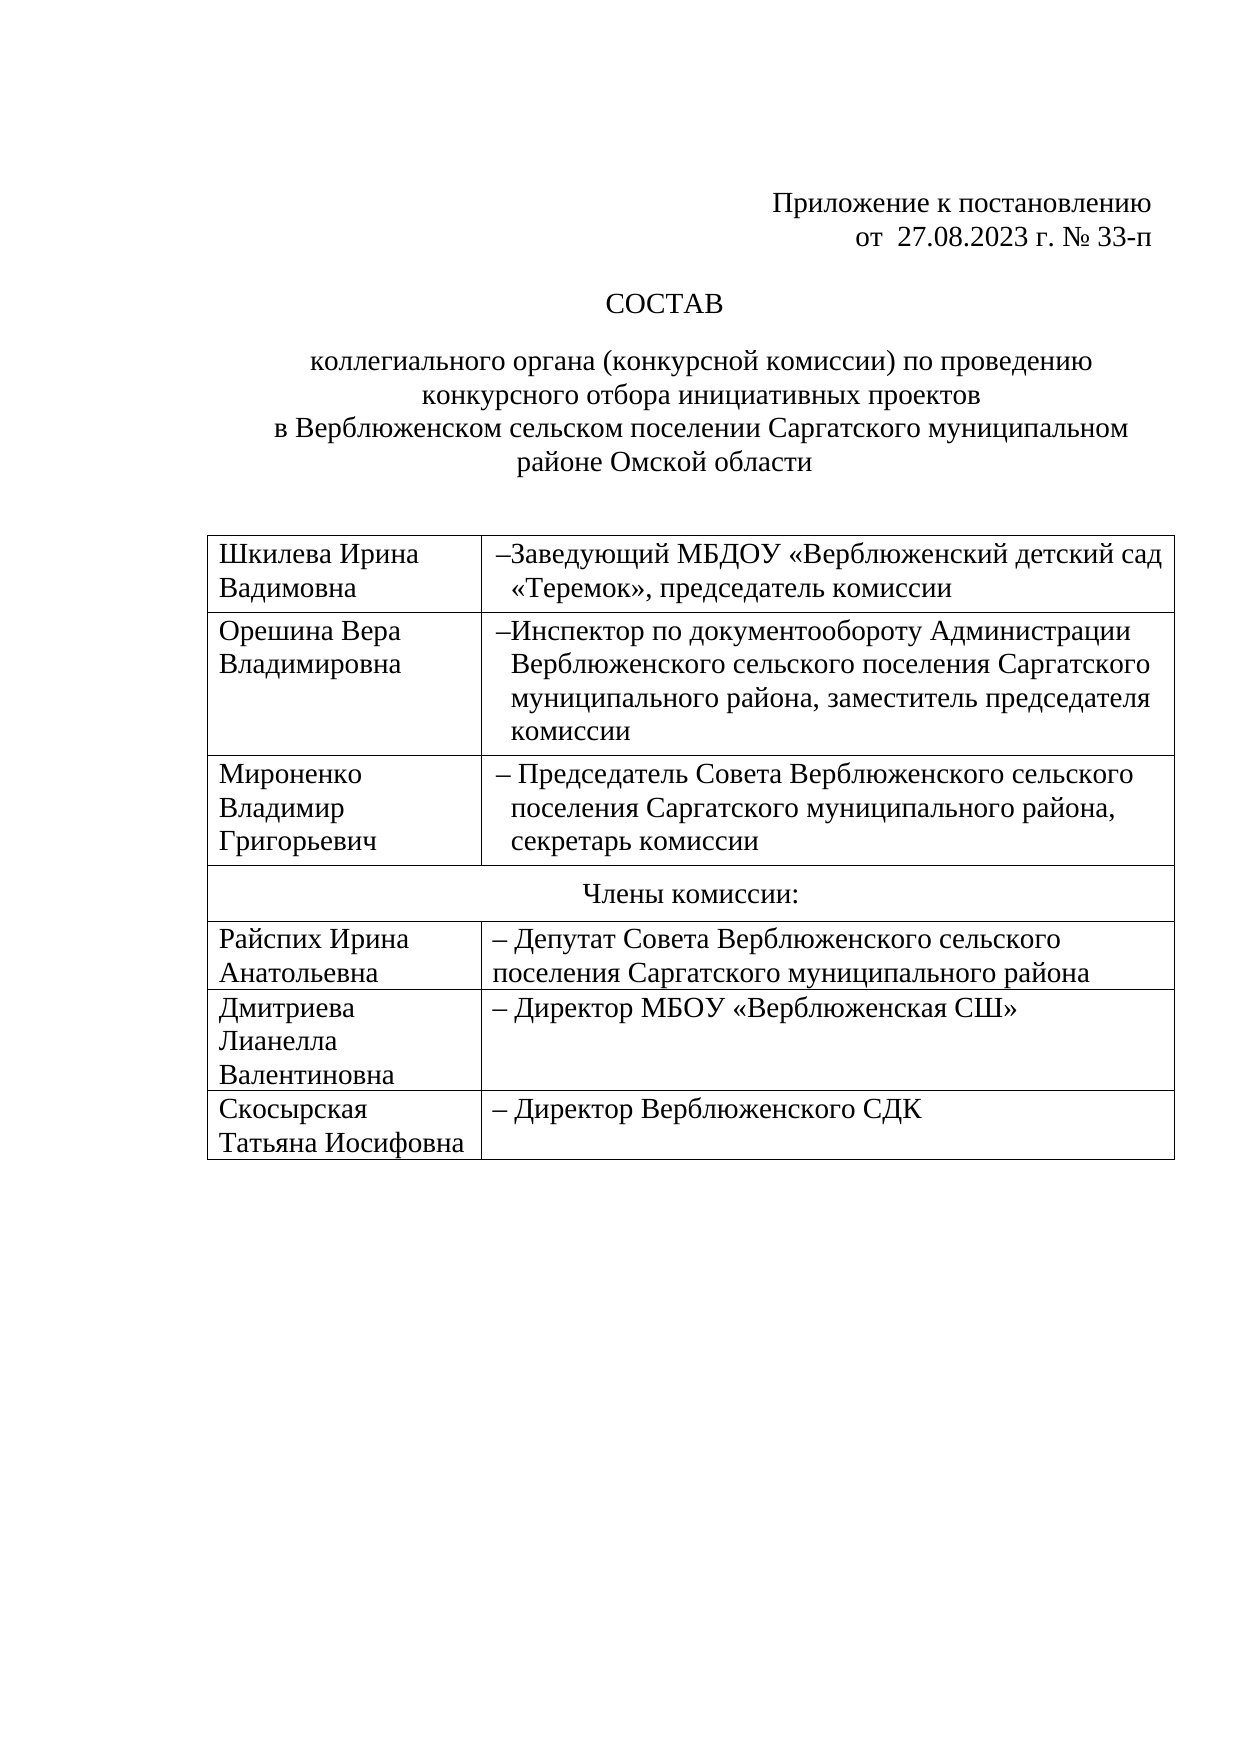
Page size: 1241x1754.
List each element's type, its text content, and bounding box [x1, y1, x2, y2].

table_header Шкилева Ирина Вадимовна [208, 536, 481, 612]
table_cell – Директор МБОУ «Верблюженская СШ» [482, 990, 1174, 1090]
text в Верблюженском сельском поселении Саргатского муниципальном районе Омской области [177, 411, 1152, 478]
text СОСТАВ [177, 286, 1152, 319]
text от 27.08.2023 г. № 33-п [177, 219, 1152, 252]
table_cell – Председатель Совета Верблюженского сельского поселения Саргатского муниципального района, секретарь комиссии [482, 756, 1174, 865]
table_header –Заведующий МБДОУ «Верблюженский детский сад «Теремок», председатель комиссии [482, 536, 1174, 612]
text Приложение к постановлению [177, 185, 1152, 219]
text конкурсного отбора инициативных проектов [177, 377, 1152, 411]
table_cell Мироненко Владимир Григорьевич [208, 756, 481, 865]
text коллегиального органа (конкурсной комиссии) по проведению [177, 343, 1152, 377]
table_cell Члены комиссии: [208, 866, 1174, 921]
table_cell – Депутат Совета Верблюженского сельского поселения Саргатского муниципального района [482, 922, 1174, 989]
table_cell – Директор Верблюженского СДК [482, 1091, 1174, 1158]
table_cell –Инспектор по документообороту Администрации Верблюженского сельского поселения Саргатского муниципального района, заместитель председателя комиссии [482, 613, 1174, 755]
table_cell Скосырская Татьяна Иосифовна [208, 1091, 481, 1158]
table_cell Райспих Ирина Анатольевна [208, 922, 481, 989]
table_cell Дмитриева Лианелла Валентиновна [208, 990, 481, 1090]
table_cell Орешина Вера Владимировна [208, 613, 481, 755]
